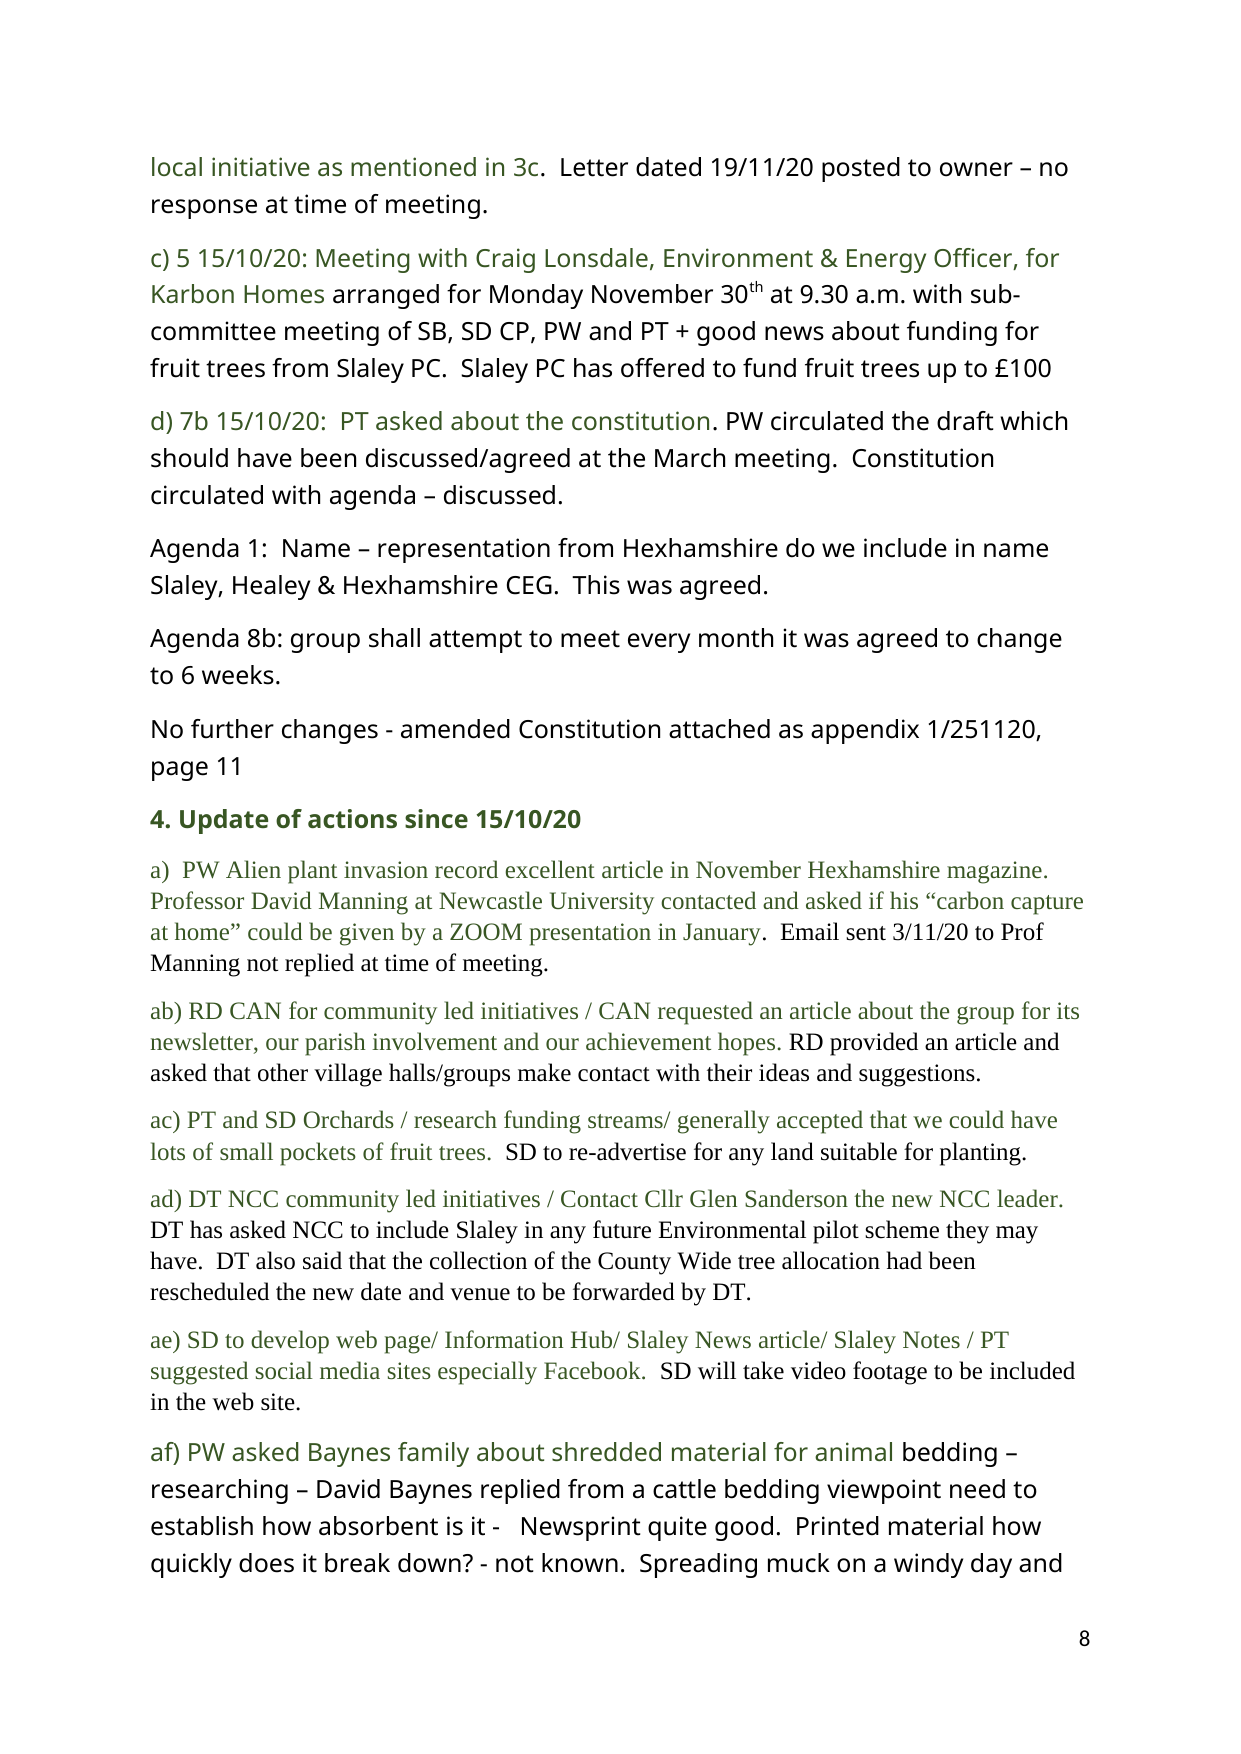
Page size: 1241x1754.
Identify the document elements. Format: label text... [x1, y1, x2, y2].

text No further changes - amended Constitution attached as appendix 1/251120, page 11 [150, 711, 1090, 782]
text d) 7b 15/10/20: PT asked about the constitution. PW circulated the draft which should have been discussed/agreed at the March meeting. Constitution circulated with agenda – discussed. [150, 404, 1090, 512]
text Agenda 8b: group shall attempt to meet every month it was agreed to change to 6 weeks. [150, 621, 1090, 692]
text ad) DT NCC community led initiatives / Contact Cllr Glen Sanderson the new NCC leader. DT has asked NCC to include Slaley in any future Environmental pilot scheme they may have. DT also said that the collection of the County Wide tree allocation had been rescheduled the new date and venue to be forwarded by DT. [150, 1184, 1090, 1306]
text 4. Update of actions since 15/10/20 [150, 802, 1090, 836]
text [150, 1435, 1090, 1579]
text ae) SD to develop web page/ Information Hub/ Slaley News article/ Slaley Notes / PT suggested social media sites especially Facebook. SD will take video footage to be included in the web site. [150, 1325, 1090, 1416]
text Agenda 1: Name – representation from Hexhamshire do we include in name Slaley, Healey & Hexhamshire CEG. This was agreed. [150, 531, 1090, 602]
text ab) RD CAN for community led initiatives / CAN requested an article about the group for its newsletter, our parish involvement and our achievement hopes. RD provided an article and asked that other village halls/groups make contact with their ideas and suggestions. [150, 996, 1090, 1087]
text a) PW Alien plant invasion record excellent article in November Hexhamshire magazine. Professor David Manning at Newcastle University contacted and asked if his “carbon capture at home” could be given by a ZOOM presentation in January. Email sent 3/11/20 to Prof Manning not replied at time of meeting. [150, 855, 1090, 977]
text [150, 150, 1090, 221]
text c) 5 15/10/20: Meeting with Craig Lonsdale, Environment & Energy Officer, for Karbon Homes arranged for Monday November 30th at 9.30 a.m. with sub-committee meeting of SB, SD CP, PW and PT + good news about funding for fruit trees from Slaley PC. Slaley PC has offered to fund fruit trees up to £100 [150, 240, 1090, 384]
text ac) PT and SD Orchards / research funding streams/ generally accepted that we could have lots of small pockets of fruit trees. SD to re-advertise for any land suitable for planting. [150, 1106, 1090, 1165]
